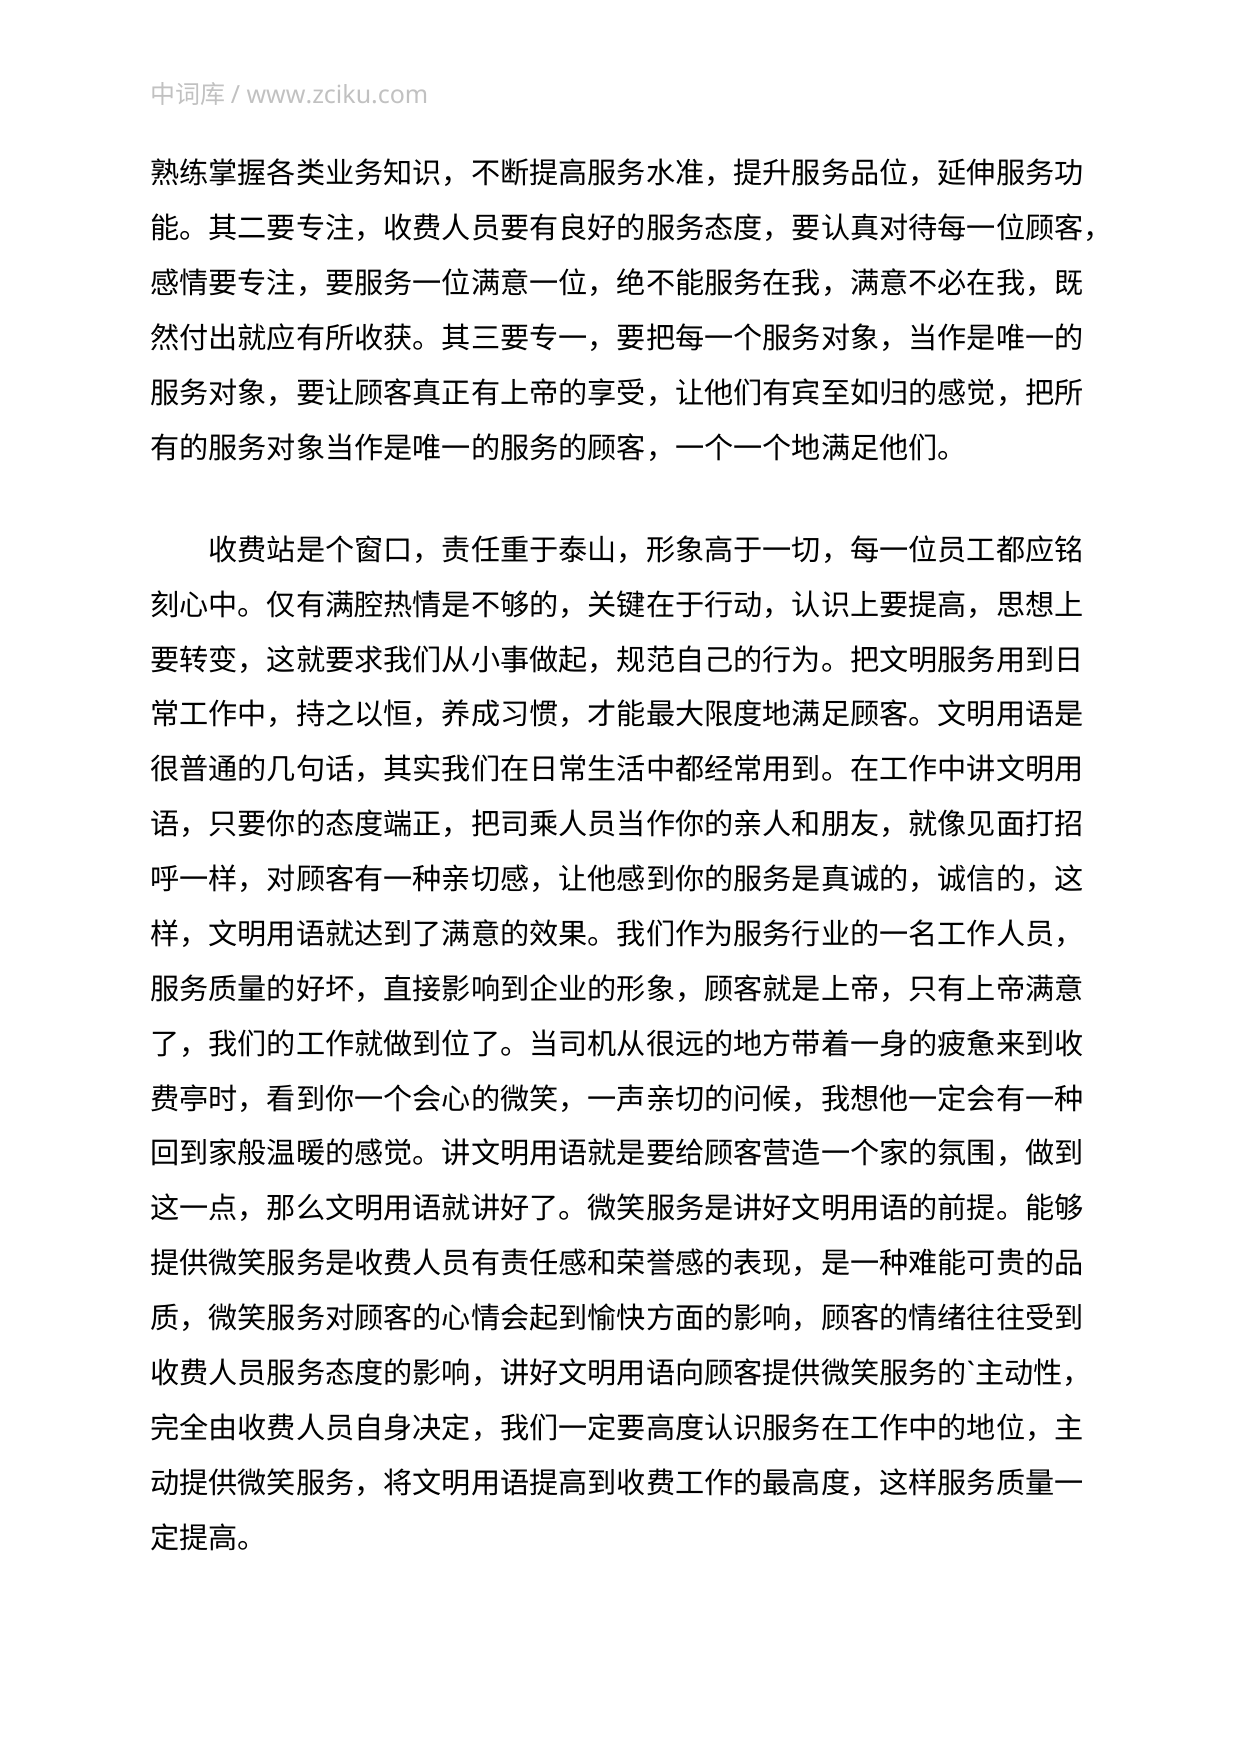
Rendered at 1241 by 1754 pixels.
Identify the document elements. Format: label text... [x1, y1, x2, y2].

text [150, 150, 1090, 467]
text 收费站是个窗口，责任重于泰山，形象高于一切，每一位员工都应铭刻心中。仅有满腔热情是不够的，关键在于行动，认识上要提高，思想上要转变，这就要求我们从小事做起，规范自己的行为。把文明服务用到日常工作中，持之以恒，养成习惯，才能最大限度地满足顾客。文明用语是很普通的几句话，其实我们在日常生活中都经常用到。在工作中讲文明用语，只要你的态度端正，把司乘人员当作你的亲人和朋友，就像见面打招呼一样，对顾客有一种亲切感，让他感到你的服务是真诚的，诚信的，这样，文明用语就达到了满意的效果。我们作为服务行业的一名工作人员，服务质量的好坏，直接影响到企业的形象，顾客就是上帝，只有上帝满意了，我们的工作就做到位了。当司机从很远的地方带着一身的疲惫来到收费亭时，看到你一个会心的微笑，一声亲切的问候，我想他一定会有一种回到家般温暖的感觉。讲文明用语就是要给顾客营造一个家的氛围，做到这一点，那么文明用语就讲好了。微笑服务是讲好文明用语的前提。能够提供微笑服务是收费人员有责任感和荣誉感的表现，是一种难能可贵的品质，微笑服务对顾客的心情会起到愉快方面的影响，顾客的情绪往往受到收费人员服务态度的影响，讲好文明用语向顾客提供微笑服务的`主动性，完全由收费人员自身决定，我们一定要高度认识服务在工作中的地位，主动提供微笑服务，将文明用语提高到收费工作的最高度，这样服务质量一定提高。 [150, 526, 1090, 1557]
